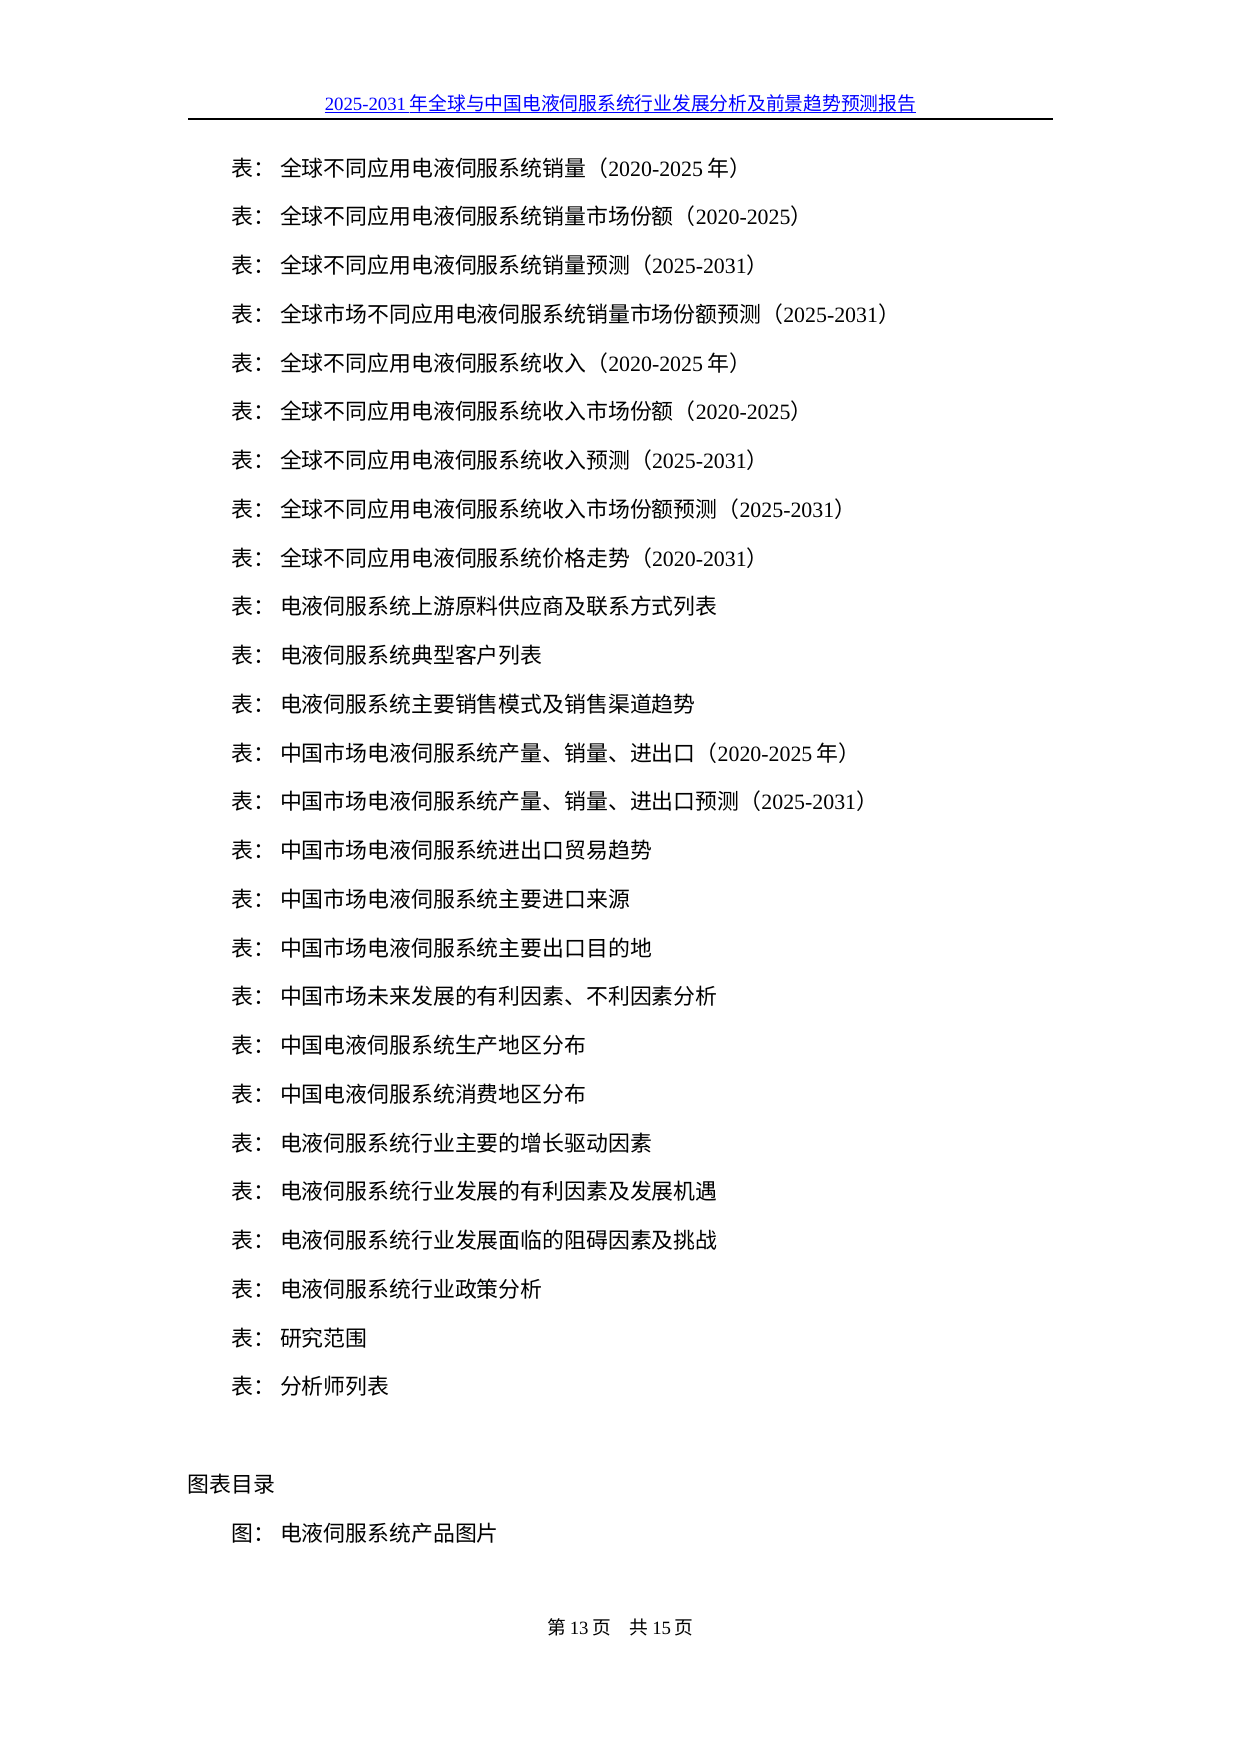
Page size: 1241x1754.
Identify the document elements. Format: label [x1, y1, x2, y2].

text [187, 150, 1053, 1548]
